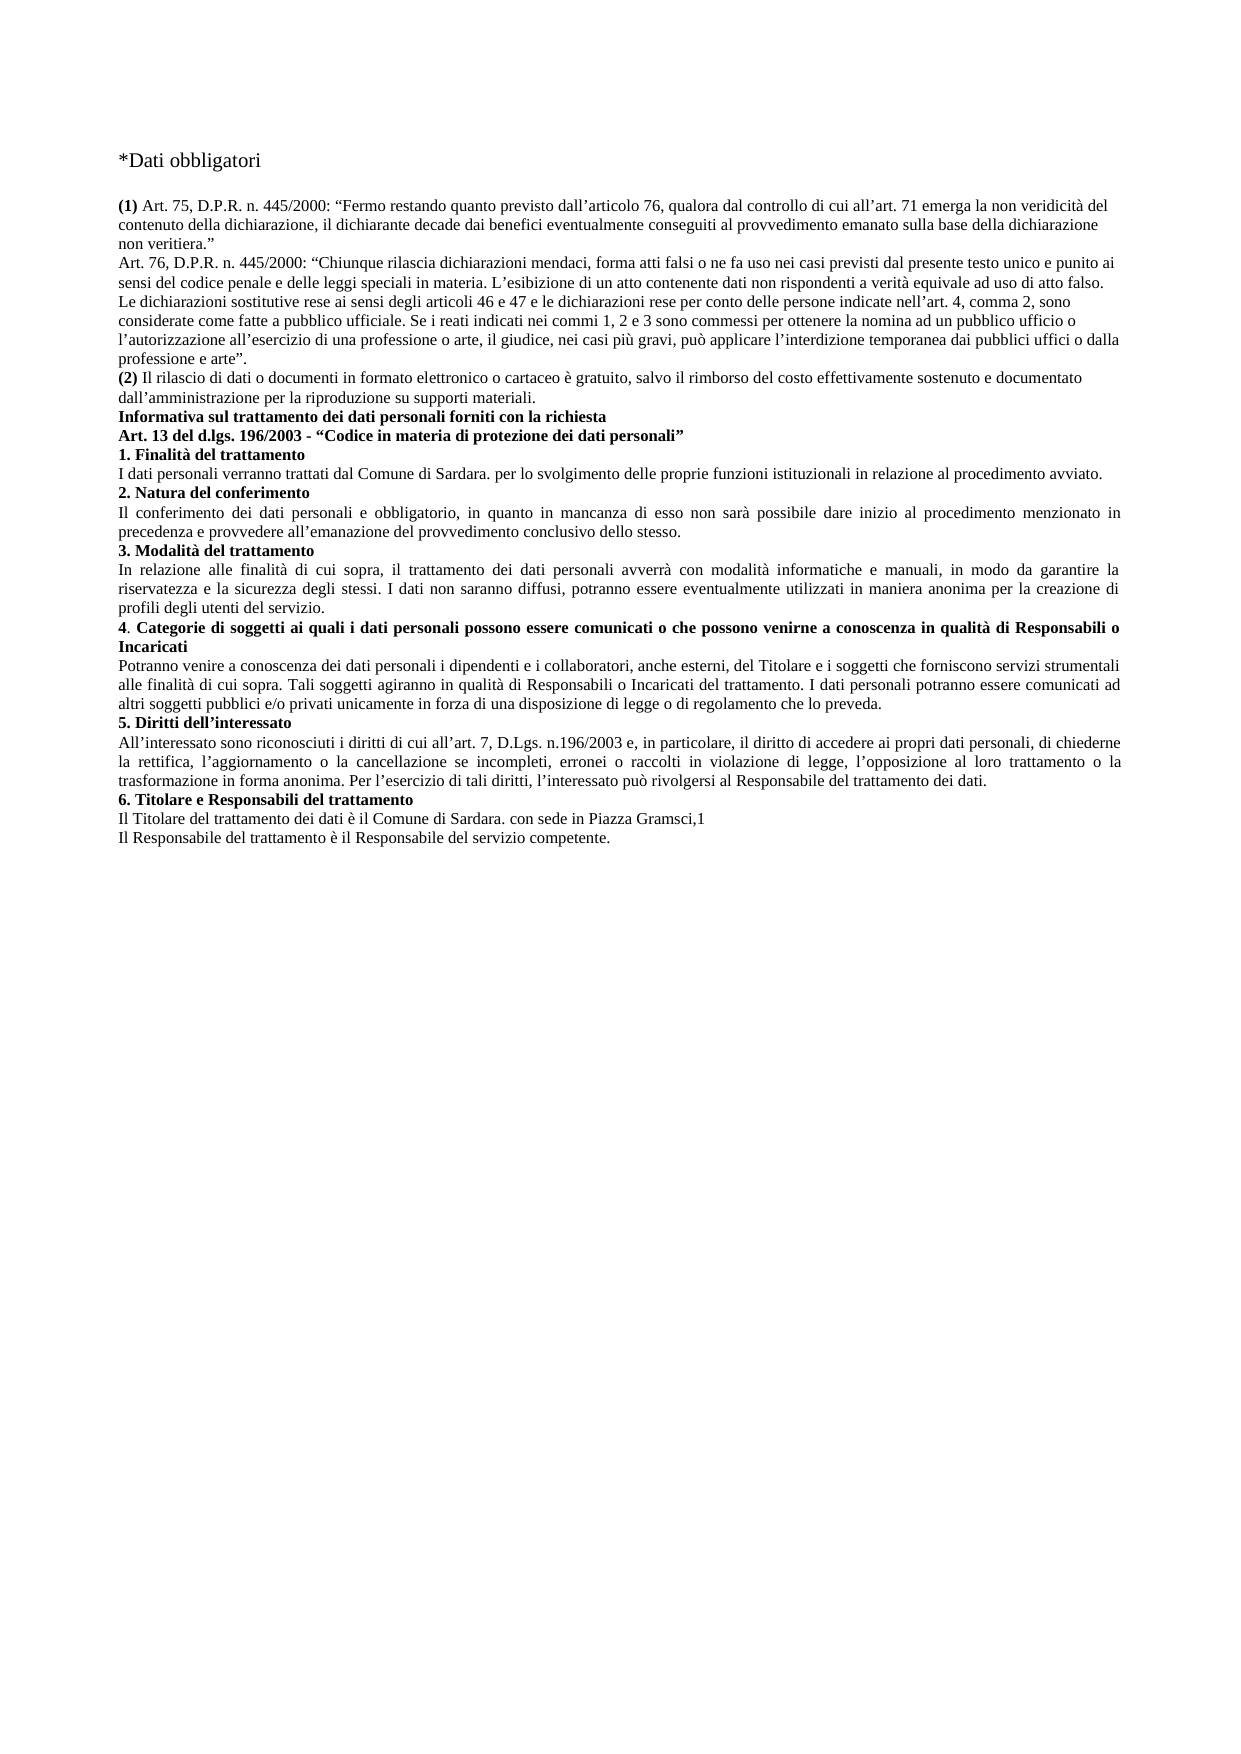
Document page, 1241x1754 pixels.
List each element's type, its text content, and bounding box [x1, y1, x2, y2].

text *Dati obbligatori [118, 148, 1122, 172]
text Il Titolare del trattamento dei dati è il Comune di Sardara. con sede in Piazza Gramsci,1 [118, 809, 1122, 828]
text 4. Categorie di soggetti ai quali i dati personali possono essere comunicati o che possono venirne a conoscenza in qualità di Responsabili o Incaricati [118, 617, 1122, 656]
text non veritiera.” [118, 234, 1122, 253]
text Art. 76, D.P.R. n. 445/2000: “Chiunque rilascia dichiarazioni mendaci, forma atti falsi o ne fa uso nei casi previsti dal presente testo unico e punito ai [118, 253, 1122, 272]
text 5. Diritti dell’interessato [118, 713, 1122, 732]
text (2) Il rilascio di dati o documenti in formato elettronico o cartaceo è gratuito, salvo il rimborso del costo effettivamente sostenuto e documentato [118, 368, 1122, 387]
text considerate come fatte a pubblico ufficiale. Se i reati indicati nei commi 1, 2 e 3 sono commessi per ottenere la nomina ad un pubblico ufficio o [118, 311, 1122, 330]
text professione e arte”. [118, 349, 1122, 368]
text In relazione alle finalità di cui sopra, il trattamento dei dati personali avverrà con modalità informatiche e manuali, in modo da garantire la riservatezza e la sicurezza degli stessi. I dati non saranno diffusi, potranno essere eventualmente utilizzati in maniera anonima per la creazione di profili degli utenti del servizio. [118, 560, 1122, 617]
text Potranno venire a conoscenza dei dati personali i dipendenti e i collaboratori, anche esterni, del Titolare e i soggetti che forniscono servizi strumentali alle finalità di cui sopra. Tali soggetti agiranno in qualità di Responsabili o Incaricati del trattamento. I dati personali potranno essere comunicati ad altri soggetti pubblici e/o privati unicamente in forza di una disposizione di legge o di regolamento che lo preveda. [118, 656, 1122, 713]
text sensi del codice penale e delle leggi speciali in materia. L’esibizione di un atto contenente dati non rispondenti a verità equivale ad uso di atto falso. [118, 272, 1122, 292]
text contenuto della dichiarazione, il dichiarante decade dai benefici eventualmente conseguiti al provvedimento emanato sulla base della dichiarazione [118, 215, 1122, 234]
text 6. Titolare e Responsabili del trattamento [118, 790, 1122, 809]
text 3. Modalità del trattamento [118, 541, 1122, 560]
text 2. Natura del conferimento [118, 483, 1122, 502]
text All’interessato sono riconosciuti i diritti di cui all’art. 7, D.Lgs. n.196/2003 e, in particolare, il diritto di accedere ai propri dati personali, di chiederne la rettifica, l’aggiornamento o la cancellazione se incompleti, erronei o raccolti in violazione di legge, l’opposizione al loro trattamento o la trasformazione in forma anonima. Per l’esercizio di tali diritti, l’interessato può rivolgersi al Responsabile del trattamento dei dati. [118, 732, 1122, 790]
text Le dichiarazioni sostitutive rese ai sensi degli articoli 46 e 47 e le dichiarazioni rese per conto delle persone indicate nell’art. 4, comma 2, sono [118, 292, 1122, 311]
text Art. 13 del d.lgs. 196/2003 - “Codice in materia di protezione dei dati personali” [118, 426, 1122, 445]
text l’autorizzazione all’esercizio di una professione o arte, il giudice, nei casi più gravi, può applicare l’interdizione temporanea dai pubblici uffici o dalla [118, 330, 1122, 349]
text Informativa sul trattamento dei dati personali forniti con la richiesta [118, 407, 1122, 426]
text (1) Art. 75, D.P.R. n. 445/2000: “Fermo restando quanto previsto dall’articolo 76, qualora dal controllo di cui all’art. 71 emerga la non veridicità del [118, 196, 1122, 215]
text Il conferimento dei dati personali e obbligatorio, in quanto in mancanza di esso non sarà possibile dare inizio al procedimento menzionato in precedenza e provvedere all’emanazione del provvedimento conclusivo dello stesso. [118, 502, 1122, 541]
text I dati personali verranno trattati dal Comune di Sardara. per lo svolgimento delle proprie funzioni istituzionali in relazione al procedimento avviato. [118, 464, 1122, 483]
text dall’amministrazione per la riproduzione su supporti materiali. [118, 387, 1122, 407]
text Il Responsabile del trattamento è il Responsabile del servizio competente. [118, 828, 1122, 847]
text 1. Finalità del trattamento [118, 445, 1122, 464]
